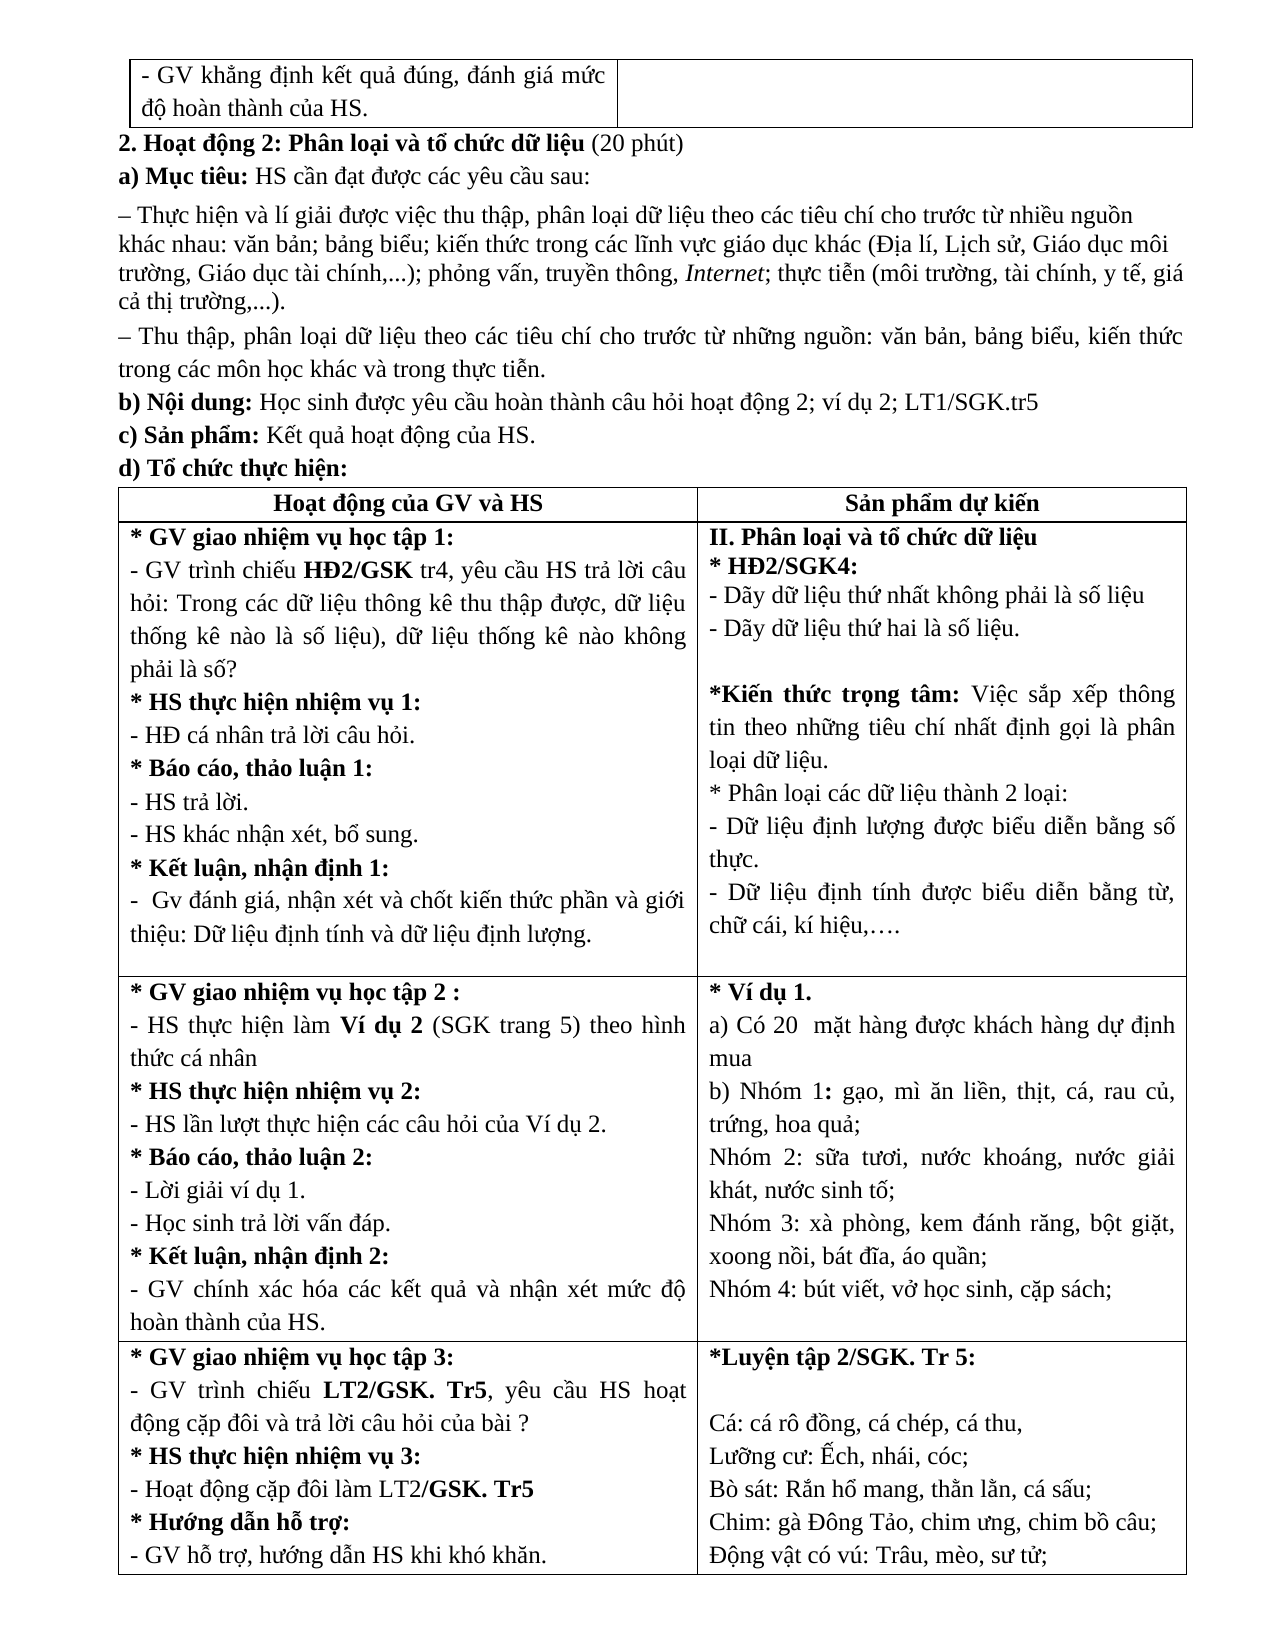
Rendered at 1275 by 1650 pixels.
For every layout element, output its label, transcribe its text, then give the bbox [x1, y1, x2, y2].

text a) Mục tiêu: HS cần đạt được các yêu cầu sau: [118, 161, 1186, 190]
table_cell * GV giao nhiệm vụ học tập 2 : - HS thực hiện làm Ví dụ 2 (SGK trang 5) theo hình thức cá nhân * HS thực hiện nhiệm vụ 2: - HS lần lượt thực hiện các câu hỏi của Ví dụ 2. * Báo cáo, thảo luận 2: - Lời giải ví dụ 1. - Học sinh trả lời vấn đáp. * Kết luận, nhận định 2: - GV chính xác hóa các kết quả và nhận xét mức độ hoàn thành của HS. [119, 977, 697, 1341]
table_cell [698, 1342, 1186, 1574]
text c) Sản phẩm: Kết quả hoạt động của HS. [118, 421, 1186, 449]
table_header Sản phẩm dự kiến [698, 488, 1186, 521]
text d) Tổ chức thực hiện: [118, 453, 1186, 482]
table_cell II. Phân loại và tổ chức dữ liệu * HĐ2/SGK4: - Dãy dữ liệu thứ nhất không phải là số liệu - Dãy dữ liệu thứ hai là số liệu. *Kiến thức trọng tâm: Việc sắp xếp thông tin theo những tiêu chí nhất định gọi là phân loại dữ liệu. * Phân loại các dữ liệu thành 2 loại: - Dữ liệu định lượng được biểu diễn bằng số thực. - Dữ liệu định tính được biểu diễn bằng từ, chữ cái, kí hiệu,…. [698, 523, 1186, 976]
table_header Hoạt động của GV và HS [119, 488, 697, 521]
table_cell * GV giao nhiệm vụ học tập 1: - GV trình chiếu HĐ2/GSK tr4, yêu cầu HS trả lời câu hỏi: Trong các dữ liệu thông kê thu thập được, dữ liệu thống kê nào là số liệu), dữ liệu thống kê nào không phải là số? * HS thực hiện nhiệm vụ 1: - HĐ cá nhân trả lời câu hỏi. * Báo cáo, thảo luận 1: - HS trả lời. - HS khác nhận xét, bổ sung. * Kết luận, nhận định 1: - Gv đánh giá, nhận xét và chốt kiến thức phần và giới thiệu: Dữ liệu định tính và dữ liệu định lượng. [119, 523, 697, 976]
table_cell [618, 60, 1192, 127]
text – Thu thập, phân loại dữ liệu theo các tiêu chí cho trước từ những nguồn: văn bản, bảng biểu, kiến thức trong các môn học khác và trong thực tiễn. [118, 321, 1186, 383]
table_cell * Ví dụ 1. a) Có 20 mặt hàng được khách hàng dự định mua b) Nhóm 1: gạo, mì ăn liền, thịt, cá, rau củ, trứng, hoa quả; Nhóm 2: sữa tươi, nước khoáng, nước giải khát, nước sinh tố; Nhóm 3: xà phòng, kem đánh răng, bột giặt, xoong nồi, bát đĩa, áo quần; Nhóm 4: bút viết, vở học sinh, cặp sách; [698, 977, 1186, 1341]
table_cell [119, 1342, 697, 1574]
text b) Nội dung: Học sinh được yêu cầu hoàn thành câu hỏi hoạt động 2; ví dụ 2; LT1/SGK.tr5 [118, 387, 1186, 416]
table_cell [131, 60, 617, 127]
text 2. Hoạt động 2: Phân loại và tổ chức dữ liệu (20 phút) [118, 128, 1186, 157]
text – Thực hiện và lí giải được việc thu thập, phân loại dữ liệu theo các tiêu chí cho trước từ nhiều nguồn khác nhau: văn bản; bảng biểu; kiến thức trong các lĩnh vực giáo dục khác (Địa lí, Lịch sử, Giáo dục môi trường, Giáo dục tài chính,...); phỏng vấn, truyền thông, Internet; thực tiễn (môi trường, tài chính, y tế, giá cả thị trường,...). [118, 200, 1186, 315]
